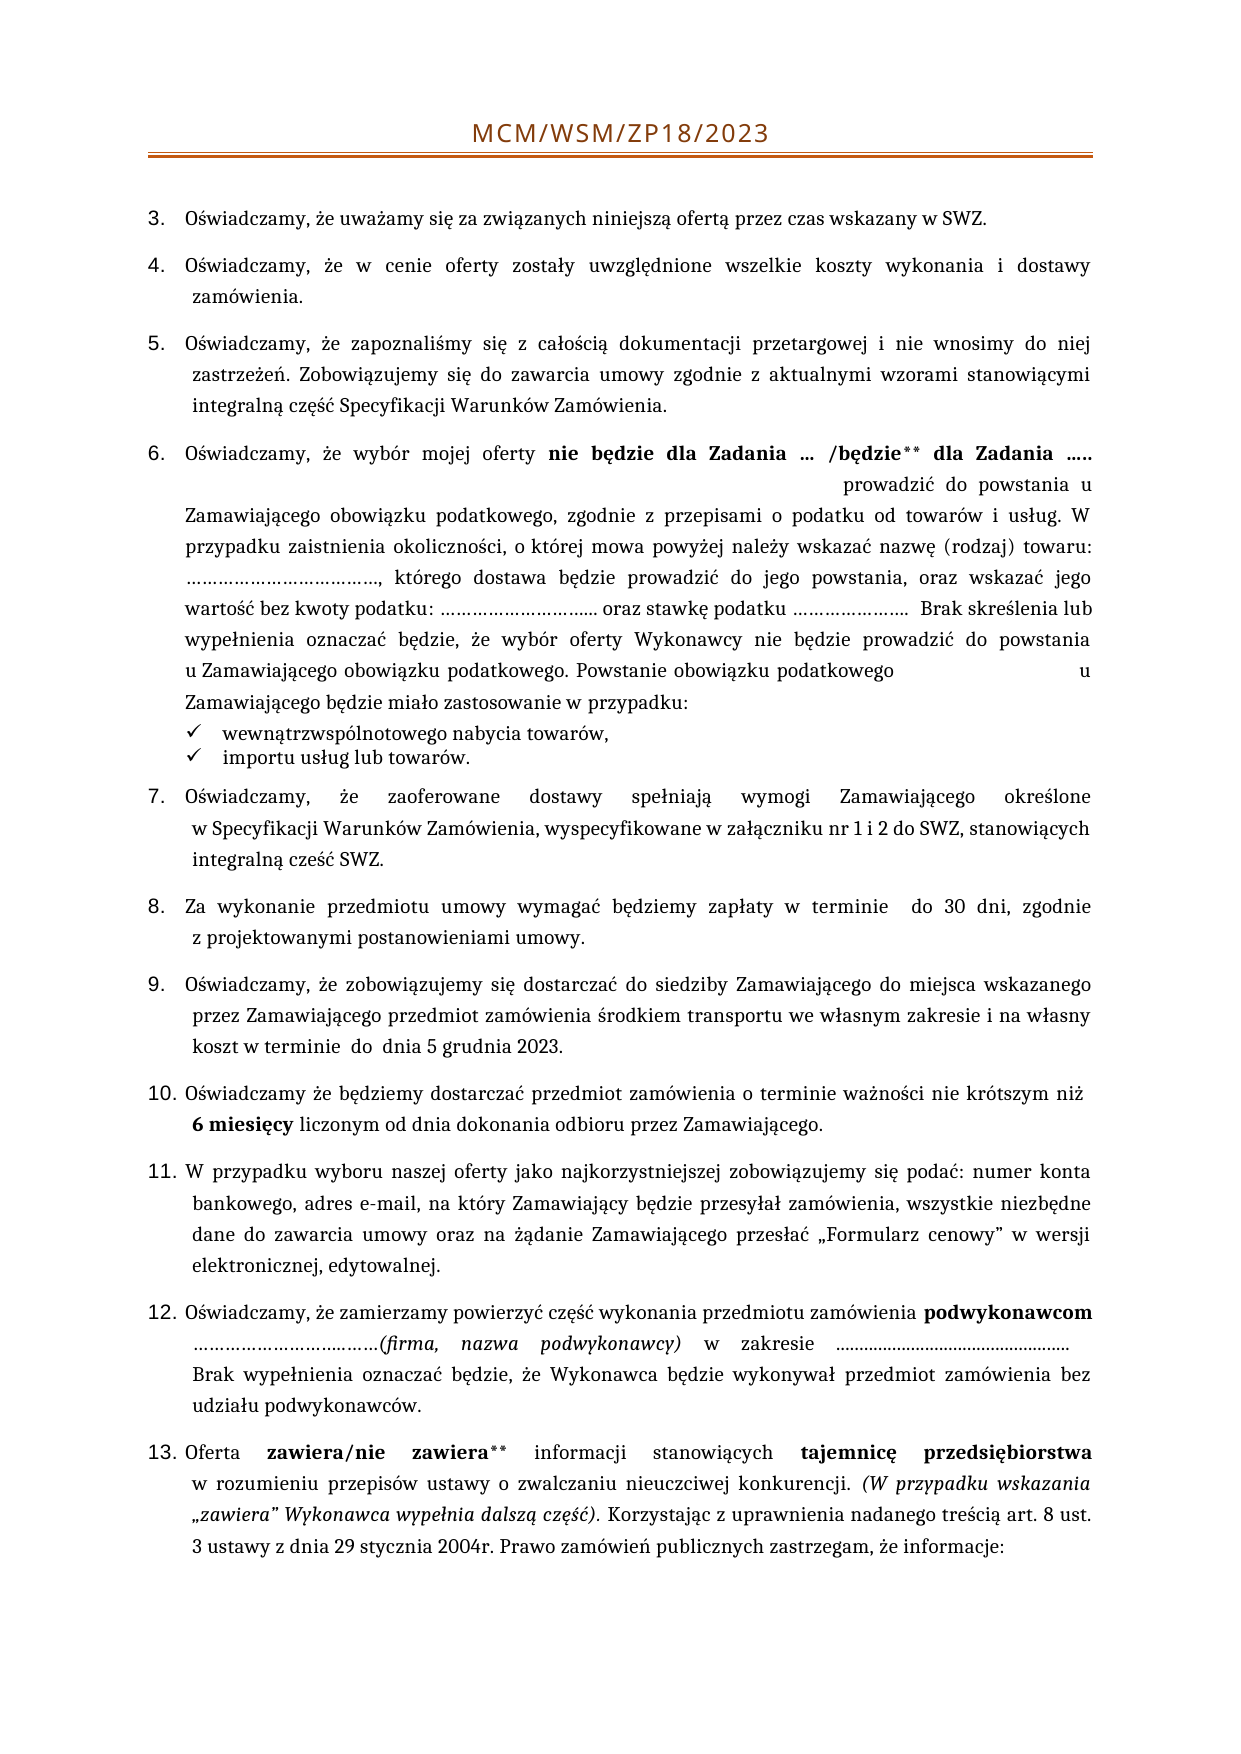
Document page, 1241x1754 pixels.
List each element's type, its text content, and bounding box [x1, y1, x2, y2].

list Oświadczamy że będziemy dostarczać przedmiot zamówienia o terminie ważności nie krótszym niż 6 miesięcy liczonym od dnia dokonania odbioru przez Zamawiającego. [148, 1081, 1093, 1137]
list Oświadczamy, że w cenie oferty zostały uwzględnione wszelkie koszty wykonania i dostawy zamówienia. [148, 253, 1093, 309]
list Oświadczamy, że zapoznaliśmy się z całością dokumentacji przetargowej i nie wnosimy do niej zastrzeżeń. Zobowiązujemy się do zawarcia umowy zgodnie z aktualnymi wzorami stanowiącymi integralną część Specyfikacji Warunków Zamówienia. [148, 331, 1093, 418]
list Oświadczamy, że zamierzamy powierzyć część wykonania przedmiotu zamówienia podwykonawcom ………………………..……(firma, nazwa podwykonawcy) w zakresie .................................................. Brak wypełnienia oznaczać będzie, że Wykonawca będzie wykonywał przedmiot zamówienia bez udziału podwykonawców. [148, 1299, 1093, 1418]
list Oferta zawiera/nie zawiera** informacji stanowiących tajemnicę przedsiębiorstwa w rozumieniu przepisów ustawy o zwalczaniu nieuczciwej konkurencji. (W przypadku wskazania „zawiera” Wykonawca wypełnia dalszą część). Korzystając z uprawnienia nadanego treścią art. 8 ust. 3 ustawy z dnia 29 stycznia 2004r. Prawo zamówień publicznych zastrzegam, że informacje: [148, 1440, 1093, 1558]
list Oświadczamy, że wybór mojej oferty nie będzie dla Zadania … /będzie** dla Zadania ….. (Wykonawca wpisuje numer/numery Zadania/Zadań na które złożył ofertę) prowadzić do powstania u Zamawiającego obowiązku podatkowego, zgodnie z przepisami o podatku od towarów i usług. W przypadku zaistnienia okoliczności, o której mowa powyżej należy wskazać nazwę (rodzaj) towaru: ………………………………, którego dostawa będzie prowadzić do jego powstania, oraz wskazać jego wartość bez kwoty podatku: ………………………... oraz stawkę podatku …………………. Brak skreślenia lub wypełnienia oznaczać będzie, że wybór oferty Wykonawcy nie będzie prowadzić do powstania u Zamawiającego obowiązku podatkowego. Powstanie obowiązku podatkowego u Zamawiającego będzie miało zastosowanie w przypadku: [148, 440, 1093, 714]
list Oświadczamy, że uważamy się za związanych niniejszą ofertą przez czas wskazany w SWZ. [148, 206, 1093, 231]
list importu usług lub towarów. [185, 745, 1093, 769]
list Oświadczamy, że zaoferowane dostawy spełniają wymogi Zamawiającego określone w Specyfikacji Warunków Zamówienia, wyspecyfikowane w załączniku nr 1 i 2 do SWZ, stanowiących integralną cześć SWZ. [148, 784, 1093, 871]
list Oświadczamy, że zobowiązujemy się dostarczać do siedziby Zamawiającego do miejsca wskazanego przez Zamawiającego przedmiot zamówienia środkiem transportu we własnym zakresie i na własny koszt w terminie do dnia 5 grudnia 2023. [148, 972, 1093, 1059]
list wewnątrzwspólnotowego nabycia towarów, [185, 721, 1093, 745]
list Za wykonanie przedmiotu umowy wymagać będziemy zapłaty w terminie do 30 dni, zgodnie z projektowanymi postanowieniami umowy. [148, 894, 1093, 949]
list W przypadku wyboru naszej oferty jako najkorzystniejszej zobowiązujemy się podać: numer konta bankowego, adres e-mail, na który Zamawiający będzie przesyłał zamówienia, wszystkie niezbędne dane do zawarcia umowy oraz na żądanie Zamawiającego przesłać „Formularz cenowy” w wersji elektronicznej, edytowalnej. [148, 1159, 1093, 1277]
